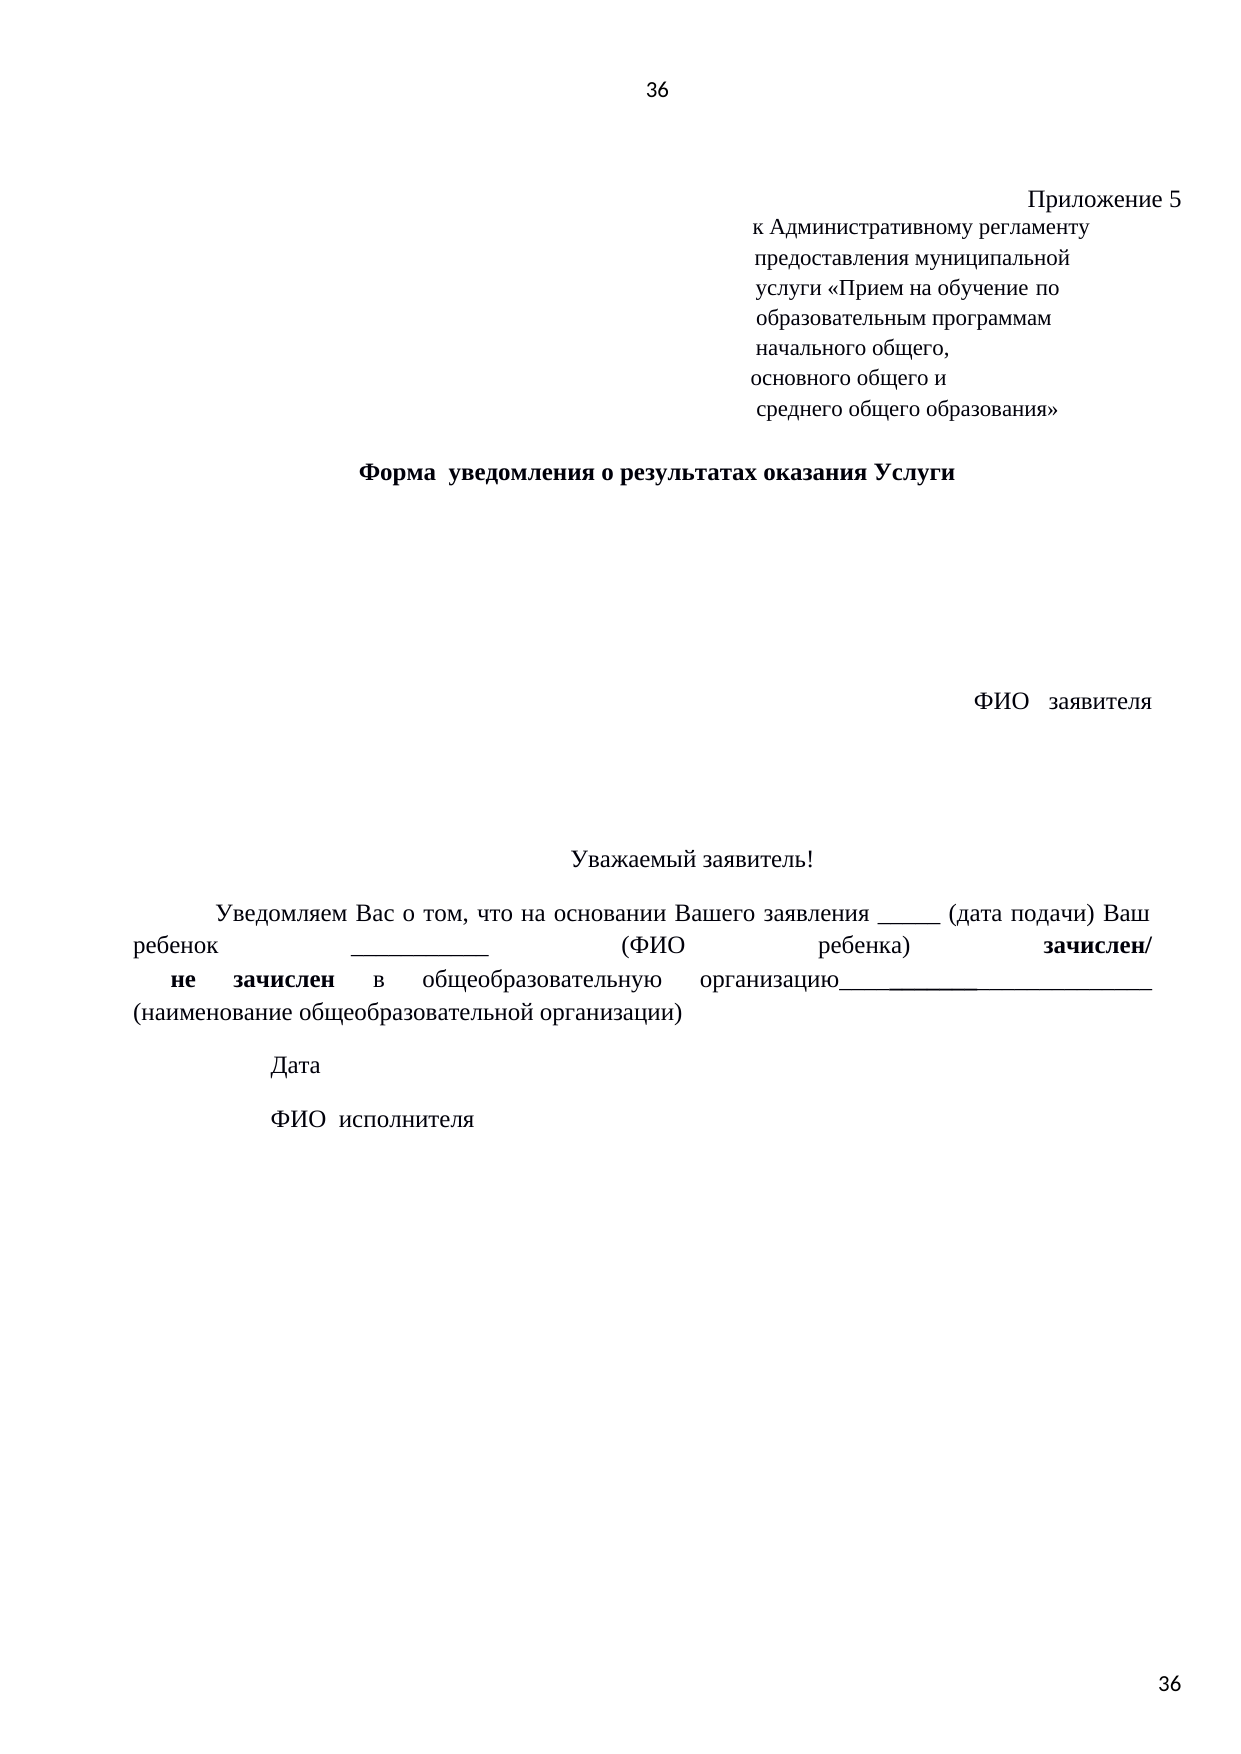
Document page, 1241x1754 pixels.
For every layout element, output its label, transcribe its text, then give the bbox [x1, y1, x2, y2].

text Уведомляем Вас о том, что на основании Вашего заявления _____ (дата подачи) Ваш ребенок ___________ (ФИО ребенка) зачислен/ не зачислен в общеобразовательную организацию_________________________ (наименование общеобразовательной организации) [133, 898, 1152, 1025]
text основного общего и [133, 364, 1093, 391]
text Приложение 5 [664, 184, 1181, 213]
text ФИО заявителя [133, 686, 1152, 714]
text среднего общего образования» [664, 394, 1181, 421]
text к Административному регламенту [133, 213, 1093, 240]
text услуги «Прием на обучение по [133, 274, 1093, 300]
text образовательным программам [133, 304, 1093, 330]
text Дата [133, 1051, 1152, 1079]
text начального общего, [133, 334, 1093, 361]
text ФИО исполнителя [133, 1104, 1152, 1133]
text Уважаемый заявитель! [133, 844, 1152, 872]
text предоставления муниципальной [133, 243, 1093, 270]
text Форма уведомления о результатах оказания Услуги [133, 457, 1181, 485]
